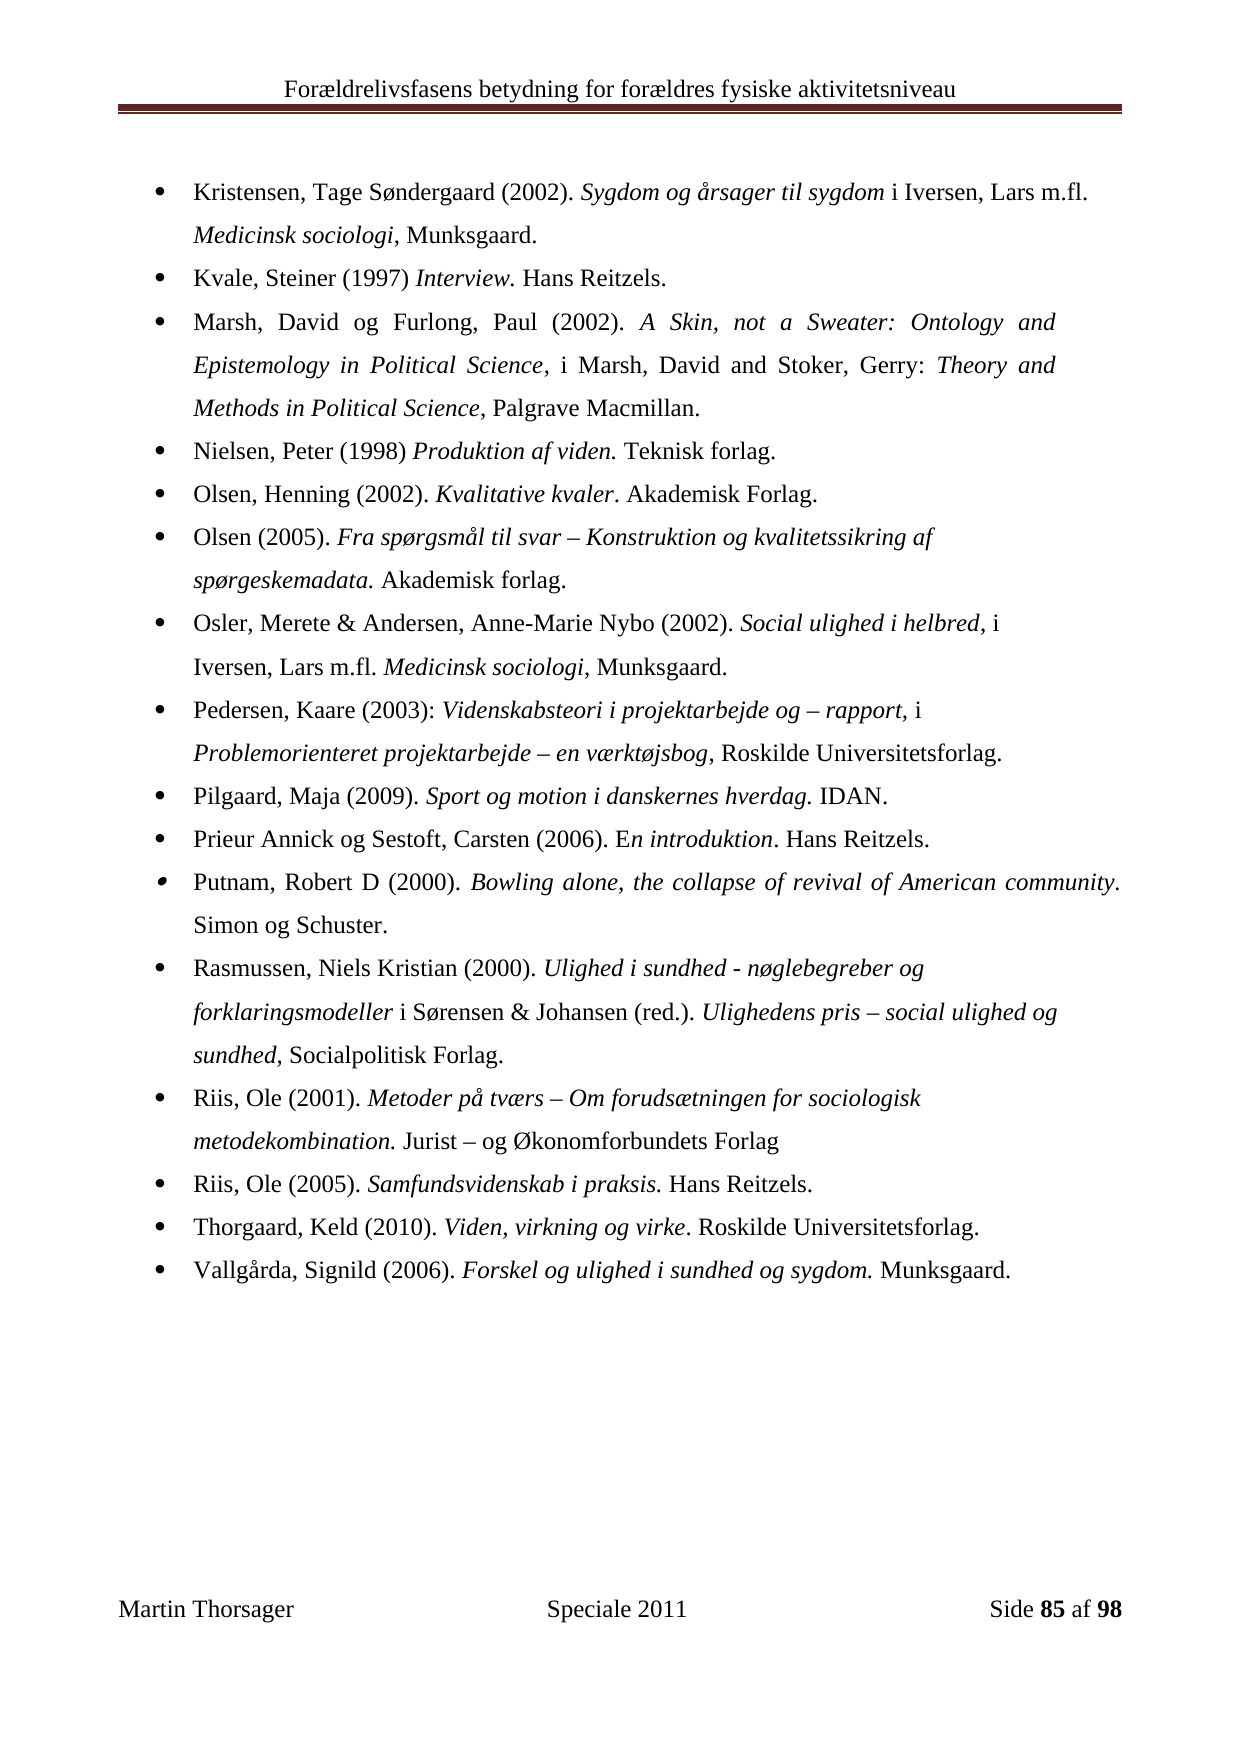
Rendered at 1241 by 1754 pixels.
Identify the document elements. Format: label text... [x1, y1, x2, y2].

list Kvale, Steiner (1997) Interview. Hans Reitzels. [156, 263, 1122, 292]
list Pedersen, Kaare (2003): Videnskabsteori i projektarbejde og – rapport, i Problemorienteret projektarbejde – en værktøjsbog, Roskilde Universitetsforlag. [156, 695, 1056, 767]
list Olsen (2005). Fra spørgsmål til svar – Konstruktion og kvalitetssikring af spørgeskemadata. Akademisk forlag. [156, 522, 1056, 594]
list Olsen, Henning (2002). Kvalitative kvaler. Akademisk Forlag. [156, 479, 1056, 508]
list Putnam, Robert D (2000). Bowling alone, the collapse of revival of American community. Simon og Schuster. [156, 867, 1122, 939]
list Pilgaard, Maja (2009). Sport og motion i danskernes hverdag. IDAN. [156, 781, 1056, 810]
list Rasmussen, Niels Kristian (2000). Ulighed i sundhed - nøglebegreber og forklaringsmodeller i Sørensen & Johansen (red.). Ulighedens pris – social ulighed og sundhed, Socialpolitisk Forlag. [156, 953, 1122, 1068]
list Marsh, David og Furlong, Paul (2002). A Skin, not a Sweater: Ontology and Epistemology in Political Science, i Marsh, David and Stoker, Gerry: Theory and Methods in Political Science, Palgrave Macmillan. [156, 307, 1056, 422]
list Vallgårda, Signild (2006). Forskel og ulighed i sundhed og sygdom. Munksgaard. [156, 1255, 1122, 1284]
list Prieur Annick og Sestoft, Carsten (2006). En introduktion. Hans Reitzels. [156, 824, 1122, 853]
list Osler, Merete & Andersen, Anne-Marie Nybo (2002). Social ulighed i helbred, i Iversen, Lars m.fl. Medicinsk sociologi, Munksgaard. [156, 608, 1056, 680]
list Kristensen, Tage Søndergaard (2002). Sygdom og årsager til sygdom i Iversen, Lars m.fl. Medicinsk sociologi, Munksgaard. [156, 177, 1122, 249]
list Nielsen, Peter (1998) Produktion af viden. Teknisk forlag. [156, 436, 1056, 465]
list Riis, Ole (2005). Samfundsvidenskab i praksis. Hans Reitzels. [156, 1169, 1122, 1198]
list Thorgaard, Keld (2010). Viden, virkning og virke. Roskilde Universitetsforlag. [156, 1212, 1122, 1241]
list Riis, Ole (2001). Metoder på tværs – Om forudsætningen for sociologisk metodekombination. Jurist – og Økonomforbundets Forlag [156, 1083, 1122, 1155]
